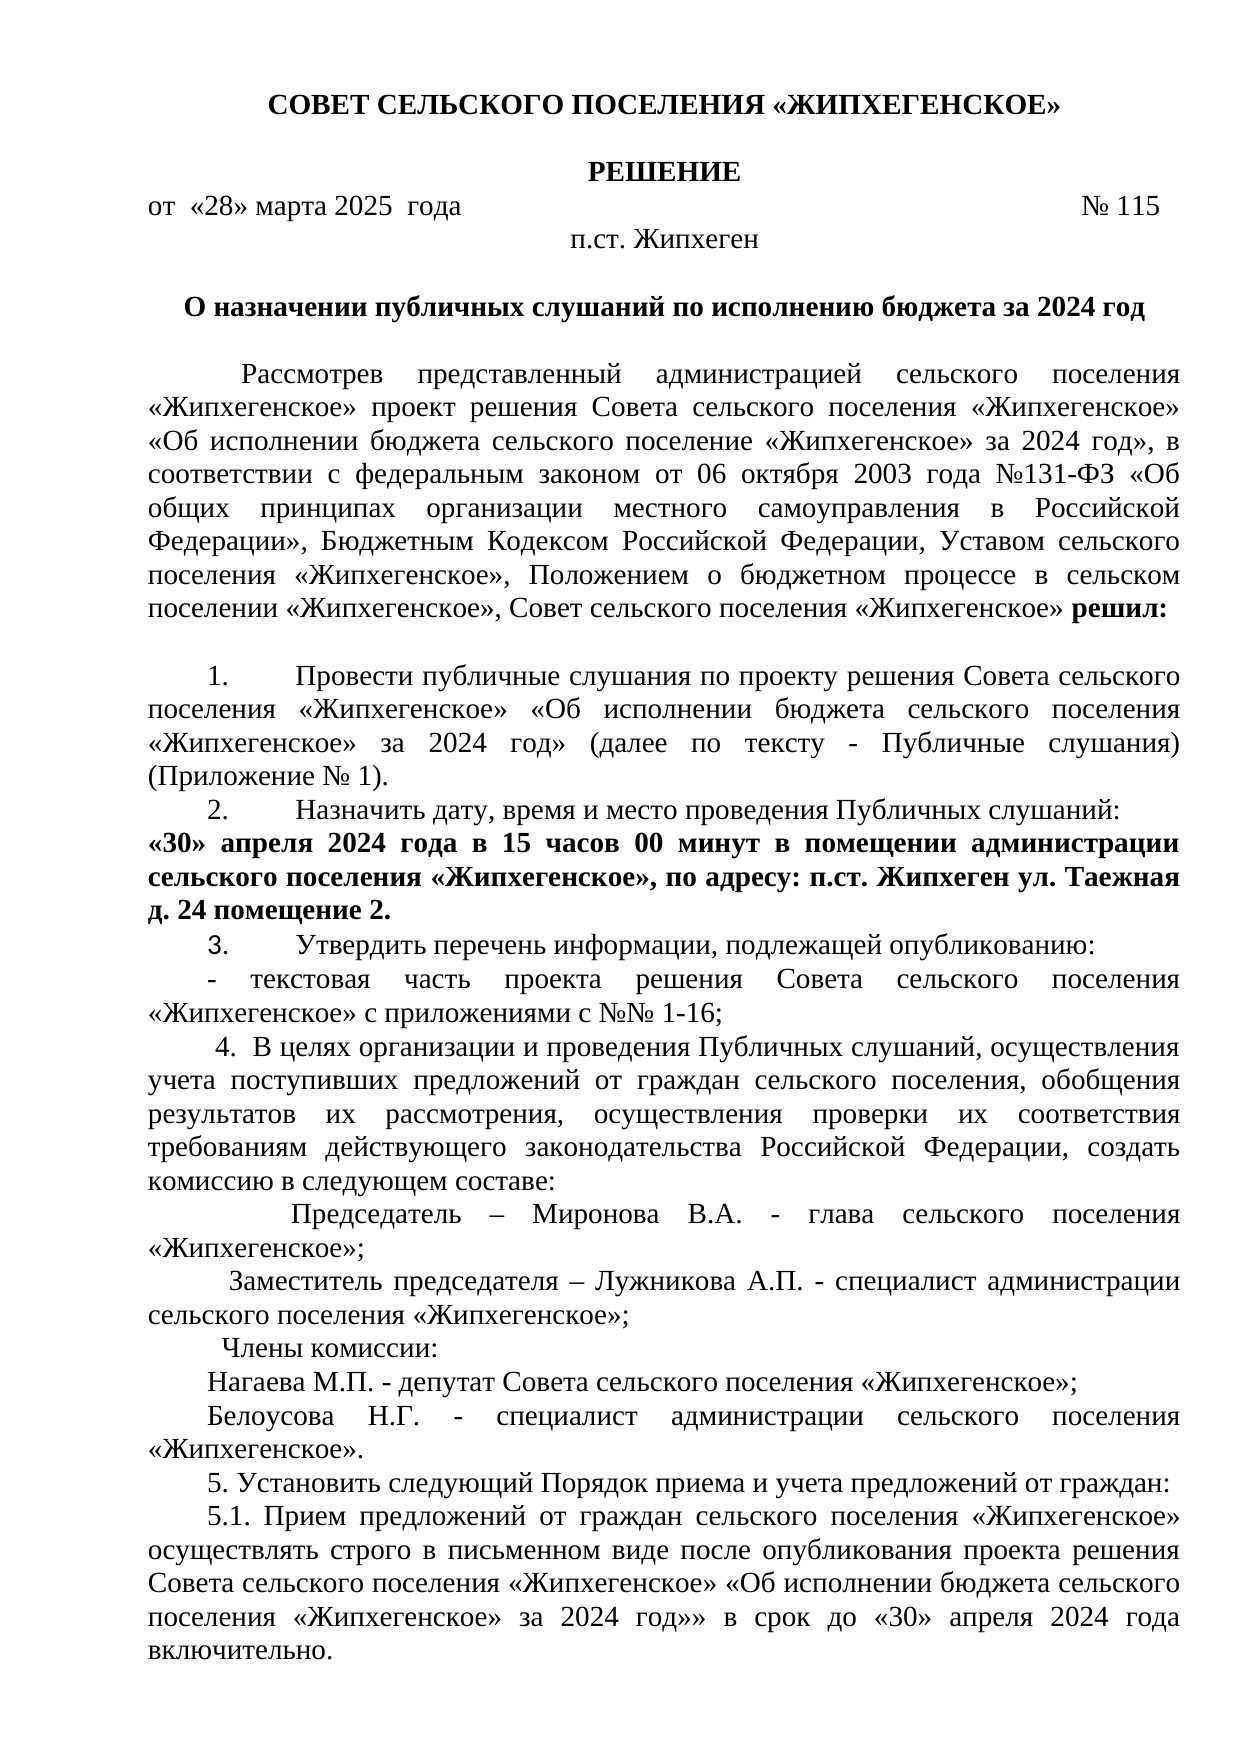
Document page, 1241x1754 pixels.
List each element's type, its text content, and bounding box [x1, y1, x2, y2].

text Председатель – Миронова В.А. - глава сельского поселения «Жипхегенское»; [148, 1196, 1181, 1263]
text 5.1. Прием предложений от граждан сельского поселения «Жипхегенское» осуществлять строго в письменном виде после опубликования проекта решения Совета сельского поселения «Жипхегенское» «Об исполнении бюджета сельского поселения «Жипхегенское» за 2024 год»» в срок до «30» апреля 2024 года включительно. [148, 1498, 1181, 1666]
list Утвердить перечень информации, подлежащей опубликованию: [148, 926, 1181, 962]
text Рассмотрев представленный администрацией сельского поселения «Жипхегенское» проект решения Совета сельского поселения «Жипхегенское» «Об исполнении бюджета сельского поселение «Жипхегенское» за 2024 год», в соответствии с федеральным законом от 06 октября 2003 года №131-ФЗ «Об общих принципах организации местного самоуправления в Российской Федерации», Бюджетным Кодексом Российской Федерации, Уставом сельского поселения «Жипхегенское», Положением о бюджетном процессе в сельском поселении «Жипхегенское», Совет сельского поселения «Жипхегенское» решил: [148, 356, 1181, 624]
text О назначении публичных слушаний по исполнению бюджета за 2024 год [148, 289, 1181, 322]
text 4. В целях организации и проведения Публичных слушаний, осуществления учета поступивших предложений от граждан сельского поселения, обобщения результатов их рассмотрения, осуществления проверки их соответствия требованиям действующего законодательства Российской Федерации, создать комиссию в следующем составе: [148, 1029, 1181, 1196]
text Члены комиссии: [148, 1331, 1181, 1364]
text - текстовая часть проекта решения Совета сельского поселения «Жипхегенское» с приложениями с №№ 1-16; [148, 962, 1181, 1029]
text Нагаева М.П. - депутат Совета сельского поселения «Жипхегенское»; [148, 1364, 1181, 1398]
list Провести публичные слушания по проекту решения Совета сельского поселения «Жипхегенское» «Об исполнении бюджета сельского поселения «Жипхегенское» за 2024 год» (далее по тексту - Публичные слушания) (Приложение № 1). [148, 658, 1181, 792]
text СОВЕТ СЕЛЬСКОГО ПОСЕЛЕНИЯ «ЖИПХЕГЕНСКОЕ» [148, 87, 1181, 121]
text от «28» марта 2025 года № 115 [148, 188, 1181, 222]
text п.ст. Жипхеген [148, 222, 1181, 255]
text Белоусова Н.Г. - специалист администрации сельского поселения «Жипхегенское». [148, 1398, 1181, 1465]
list Назначить дату, время и место проведения Публичных слушаний: [148, 792, 1181, 825]
text РЕШЕНИЕ [148, 154, 1181, 188]
text «30» апреля 2024 года в 15 часов 00 минут в помещении администрации сельского поселения «Жипхегенское», по адресу: п.ст. Жипхеген ул. Таежная д. 24 помещение 2. [148, 825, 1181, 926]
text 5. Установить следующий Порядок приема и учета предложений от граждан: [148, 1465, 1181, 1498]
text Заместитель председателя – Лужникова А.П. - специалист администрации сельского поселения «Жипхегенское»; [148, 1263, 1181, 1331]
